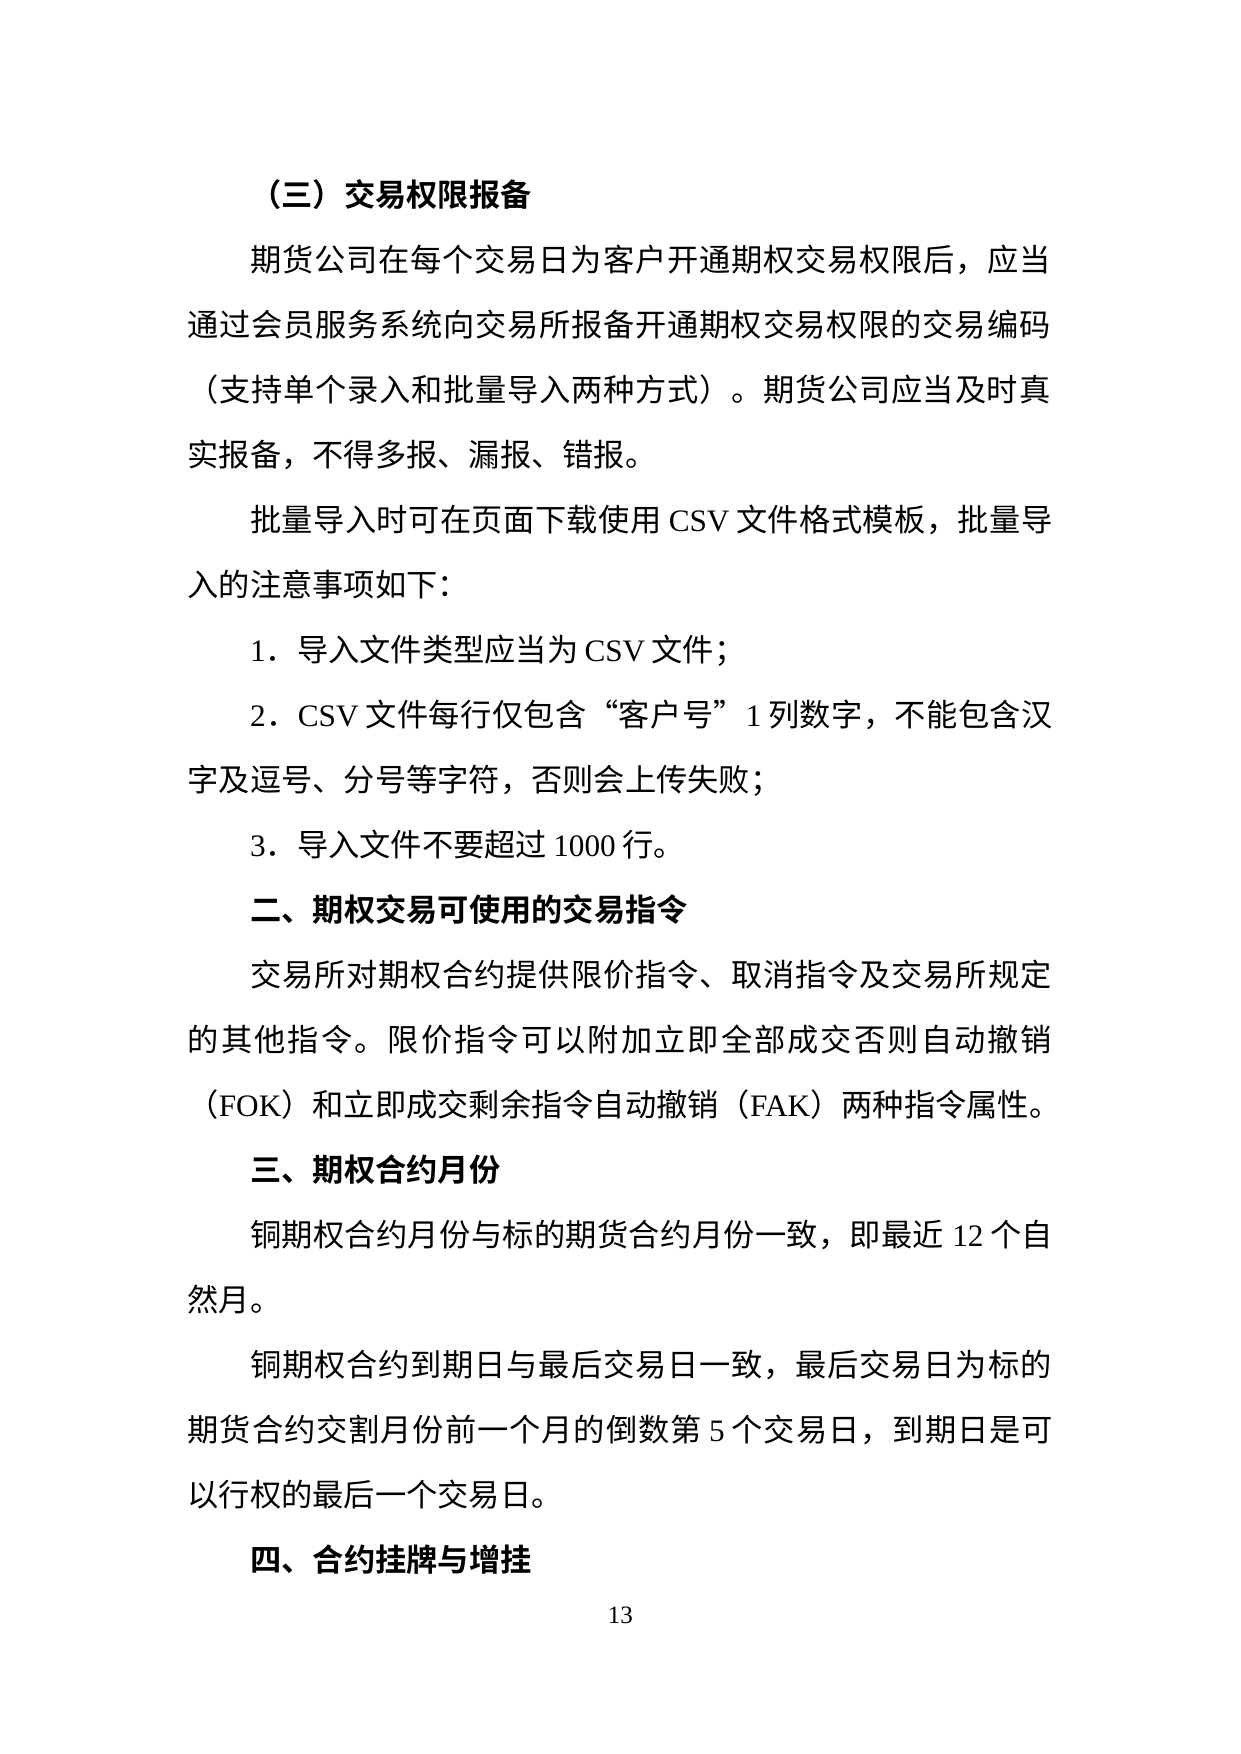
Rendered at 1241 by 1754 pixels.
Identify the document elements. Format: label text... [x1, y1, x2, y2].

text 1．导入文件类型应当为CSV文件； [187, 615, 1053, 680]
text （三）交易权限报备 [187, 160, 1053, 225]
text 二、期权交易可使用的交易指令 [187, 875, 1053, 940]
text 3．导入文件不要超过1000行。 [187, 810, 1053, 875]
text 铜期权合约月份与标的期货合约月份一致，即最近12个自然月。 [187, 1200, 1053, 1330]
text 三、期权合约月份 [187, 1135, 1053, 1200]
text 四、合约挂牌与增挂 [187, 1525, 1053, 1590]
text 铜期权合约到期日与最后交易日一致，最后交易日为标的期货合约交割月份前一个月的倒数第5个交易日，到期日是可以行权的最后一个交易日。 [187, 1330, 1053, 1525]
text 交易所对期权合约提供限价指令、取消指令及交易所规定的其他指令。限价指令可以附加立即全部成交否则自动撤销（FOK）和立即成交剩余指令自动撤销（FAK）两种指令属性。 [187, 940, 1053, 1135]
text 期货公司在每个交易日为客户开通期权交易权限后，应当通过会员服务系统向交易所报备开通期权交易权限的交易编码（支持单个录入和批量导入两种方式）。期货公司应当及时真实报备，不得多报、漏报、错报。 [187, 225, 1053, 485]
text 批量导入时可在页面下载使用CSV文件格式模板，批量导入的注意事项如下： [187, 485, 1053, 615]
text 2．CSV文件每行仅包含“客户号”1列数字，不能包含汉字及逗号、分号等字符，否则会上传失败； [187, 680, 1053, 810]
